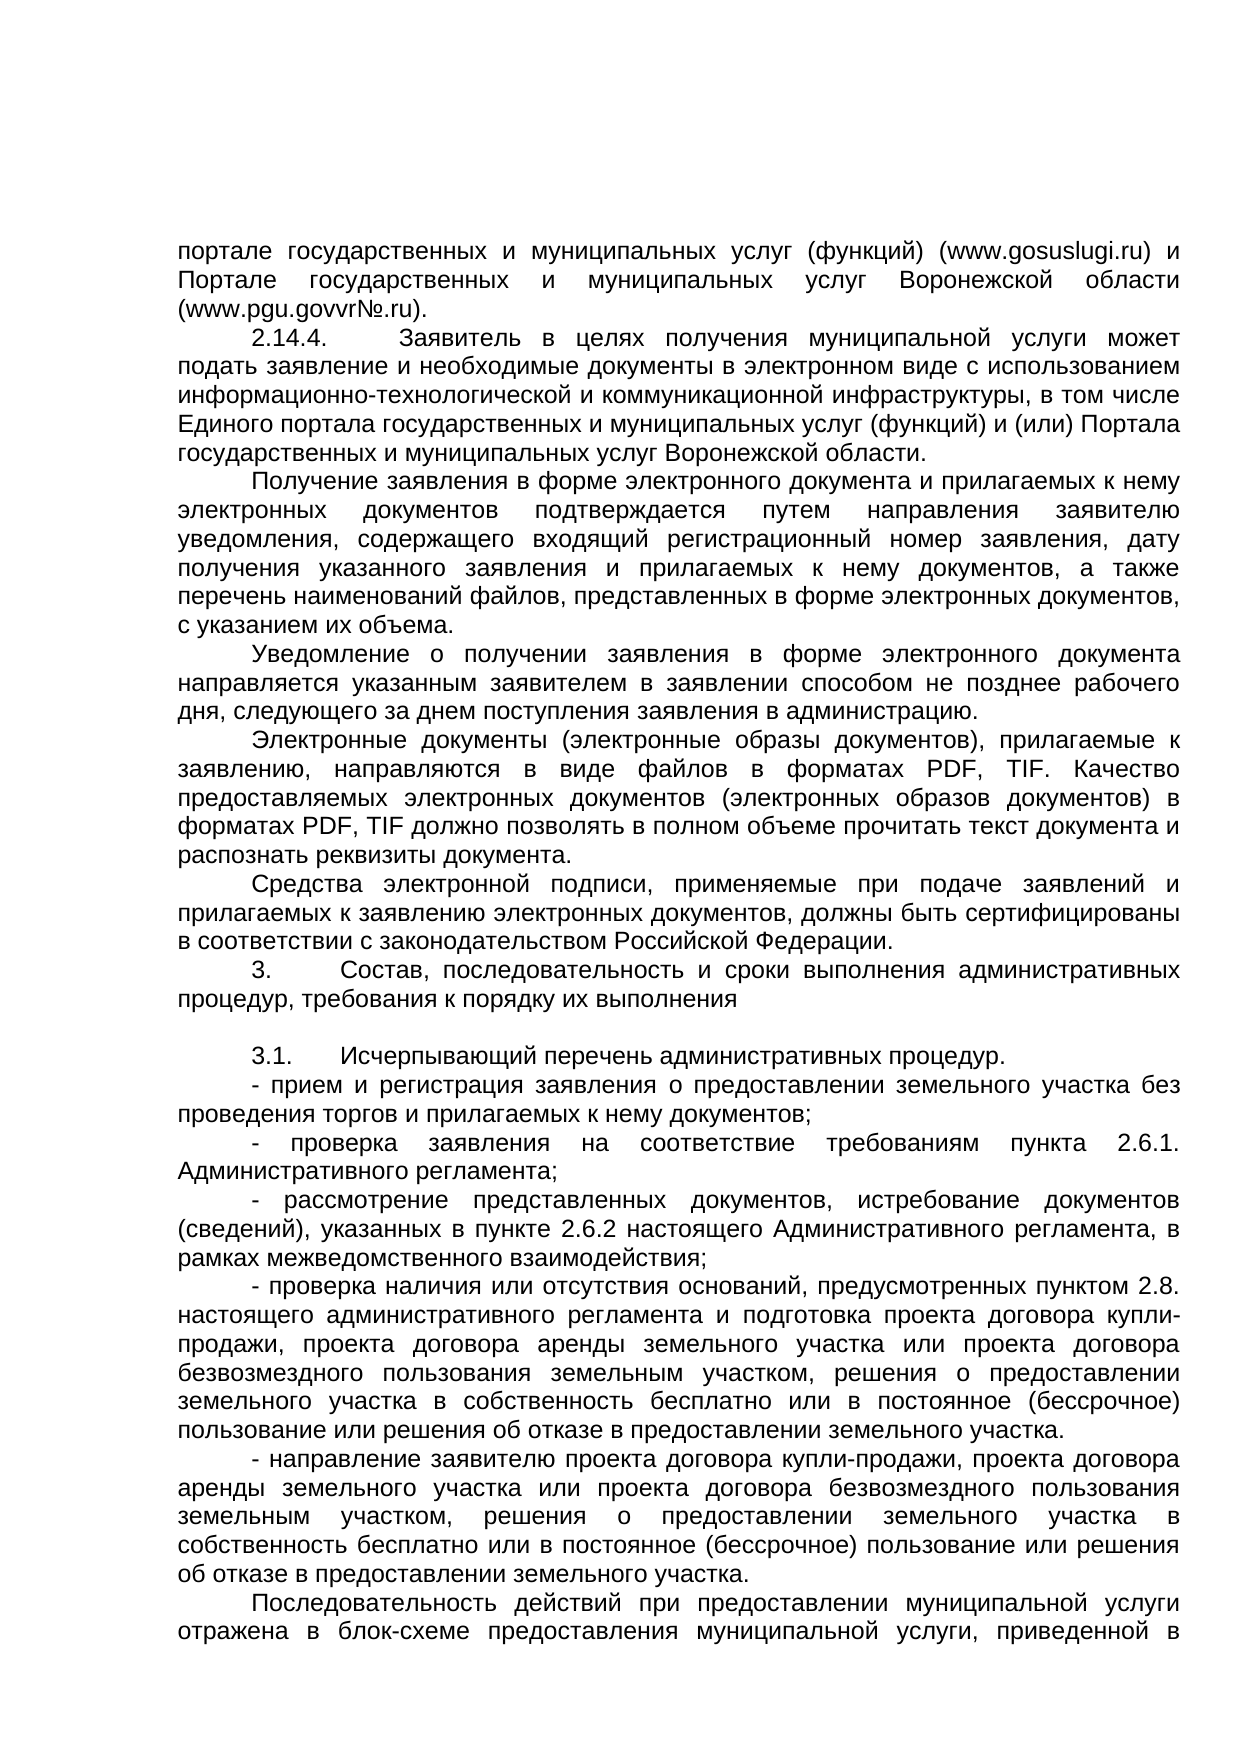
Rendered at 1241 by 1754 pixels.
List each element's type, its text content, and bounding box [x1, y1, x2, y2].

list Состав, последовательность и сроки выполнения административных процедур, требования к порядку их выполнения [177, 955, 1181, 1012]
text - направление заявителю проекта договора купли-продажи, проекта договора аренды земельного участка или проекта договора безвозмездного пользования земельным участком, решения о предоставлении земельного участка в собственность бесплатно или в постоянное (бессрочное) пользование или решения об отказе в предоставлении земельного участка. [177, 1444, 1181, 1587]
text - проверка заявления на соответствие требованиям пункта 2.6.1. Административного регламента; [177, 1127, 1181, 1185]
list Уведомление о получении заявления в форме электронного документа направляется указанным заявителем в заявлении способом не позднее рабочего дня, следующего за днем поступления заявления в администрацию. [177, 639, 1181, 725]
text - прием и регистрация заявления о предоставлении земельного участка без проведения торгов и прилагаемых к нему документов; [177, 1070, 1181, 1127]
list Исчерпывающий перечень административных процедур. [177, 1041, 1181, 1070]
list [177, 236, 1181, 322]
text - рассмотрение представленных документов, истребование документов (сведений), указанных в пункте 2.6.2 настоящего Административного регламента, в рамках межведомственного взаимодействия; [177, 1185, 1181, 1271]
list Средства электронной подписи, применяемые при подаче заявлений и прилагаемых к заявлению электронных документов, должны быть сертифицированы в соответствии с законодательством Российской Федерации. [177, 869, 1181, 955]
list Электронные документы (электронные образы документов), прилагаемые к заявлению, направляются в виде файлов в форматах PDF, TIF. Качество предоставляемых электронных документов (электронных образов документов) в форматах PDF, TIF должно позволять в полном объеме прочитать текст документа и распознать реквизиты документа. [177, 725, 1181, 869]
text Получение заявления в форме электронного документа и прилагаемых к нему электронных документов подтверждается путем направления заявителю уведомления, содержащего входящий регистрационный номер заявления, дату получения указанного заявления и прилагаемых к нему документов, а также перечень наименований файлов, представленных в форме электронных документов, с указанием их объема. [177, 466, 1181, 639]
text - проверка наличия или отсутствия оснований, предусмотренных пунктом 2.8. настоящего административного регламента и подготовка проекта договора купли-продажи, проекта договора аренды земельного участка или проекта договора безвозмездного пользования земельным участком, решения о предоставлении земельного участка в собственность бесплатно или в постоянное (бессрочное) пользование или решения об отказе в предоставлении земельного участка. [177, 1271, 1181, 1444]
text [177, 1587, 1181, 1645]
list Заявитель в целях получения муниципальной услуги может подать заявление и необходимые документы в электронном виде с использованием информационно-технологической и коммуникационной инфраструктуры, в том числе Единого портала государственных и муниципальных услуг (функций) и (или) Портала государственных и муниципальных услуг Воронежской области. [177, 322, 1181, 466]
